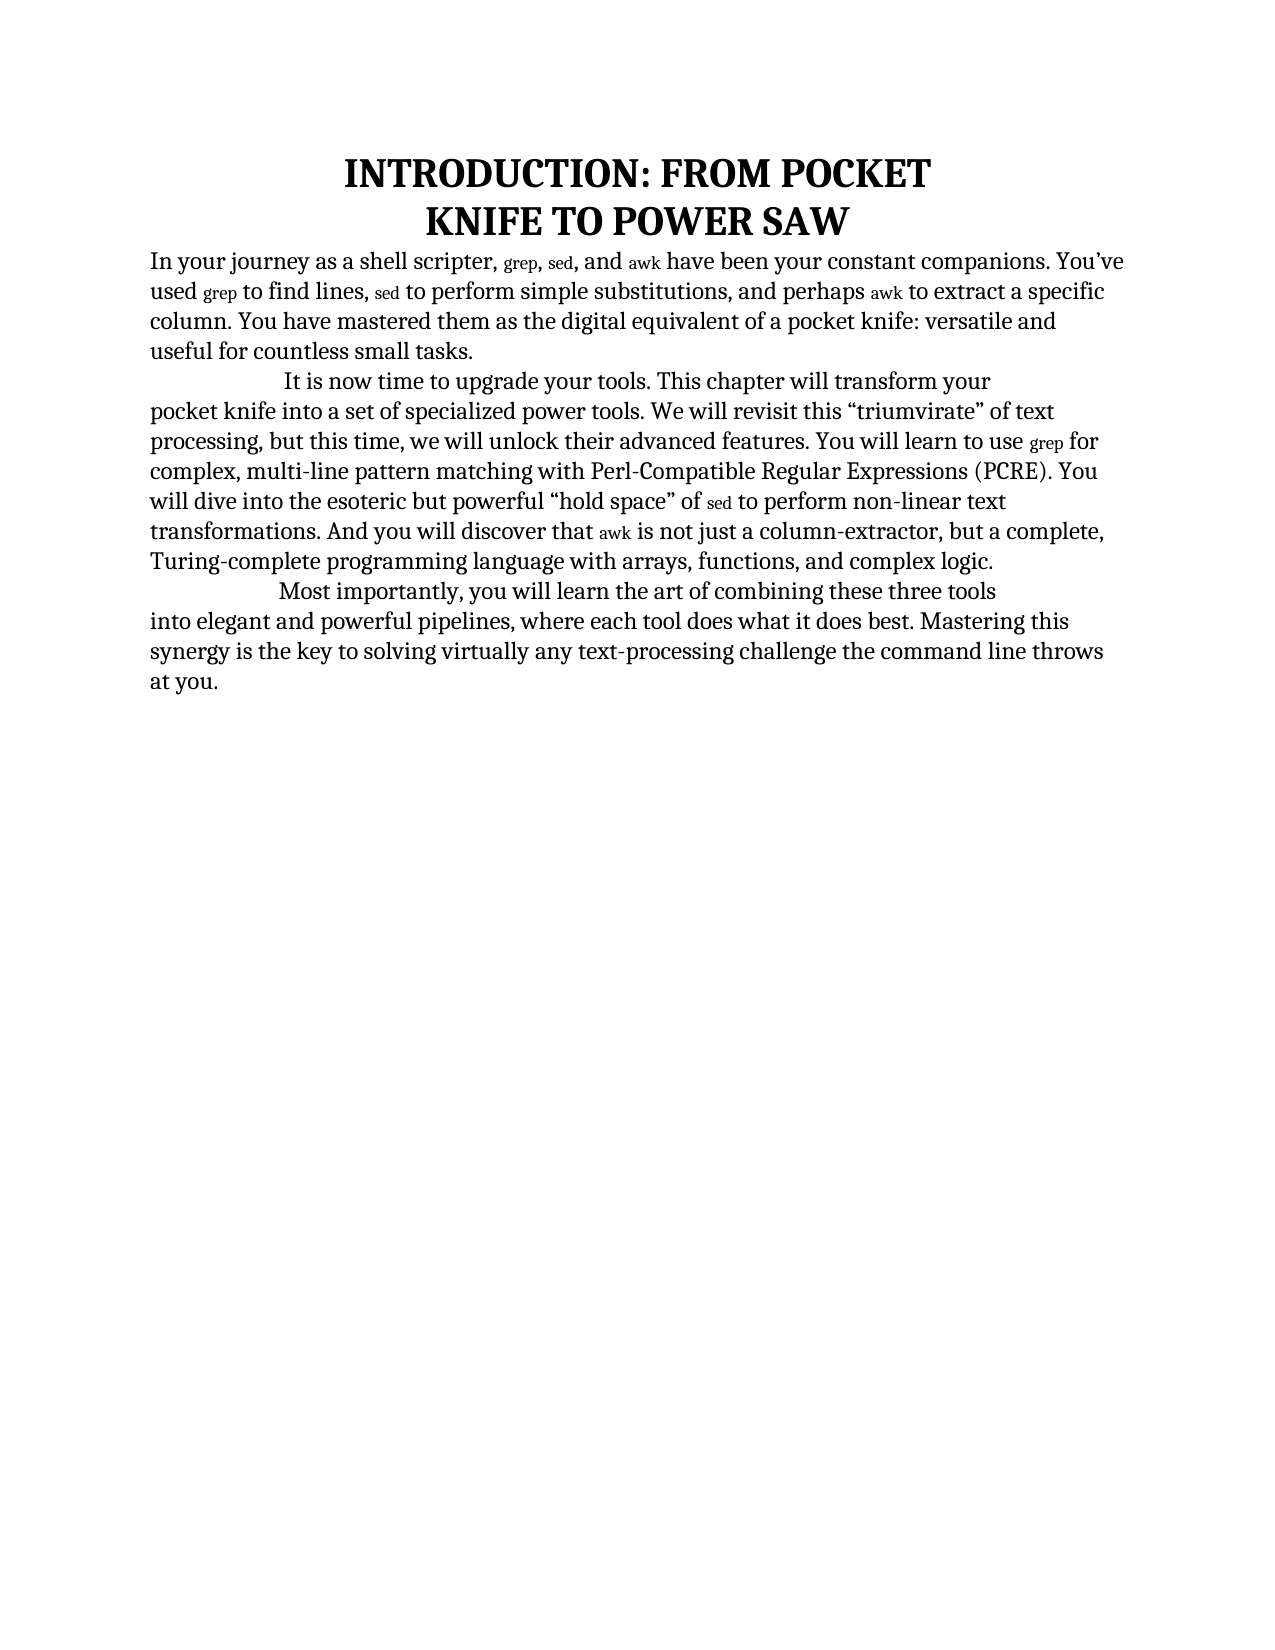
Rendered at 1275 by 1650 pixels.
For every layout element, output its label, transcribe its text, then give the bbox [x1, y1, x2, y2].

text INTRODUCTION: FROM POCKET [150, 150, 1125, 198]
text Most importantly, you will learn the art of combining these three tools [150, 576, 1125, 606]
text In your journey as a shell scripter, grep, sed, and awk have been your constant companions. You’ve used grep to find lines, sed to perform simple substitutions, and perhaps awk to extract a specific column. You have mastered them as the digital equivalent of a pocket knife: versatile and useful for countless small tasks. [150, 246, 1125, 366]
text into elegant and powerful pipelines, where each tool does what it does best. Mastering this synergy is the key to solving virtually any text-processing challenge the command line throws at you. [150, 606, 1125, 696]
text KNIFE TO POWER SAW [150, 198, 1125, 246]
text It is now time to upgrade your tools. This chapter will transform your [150, 366, 1125, 396]
text pocket knife into a set of specialized power tools. We will revisit this “triumvirate” of text processing, but this time, we will unlock their advanced features. You will learn to use grep for complex, multi-line pattern matching with Perl-Compatible Regular Expressions (PCRE). You will dive into the esoteric but powerful “hold space” of sed to perform non-linear text transformations. And you will discover that awk is not just a column-extractor, but a complete, Turing-complete programming language with arrays, functions, and complex logic. [150, 396, 1125, 576]
